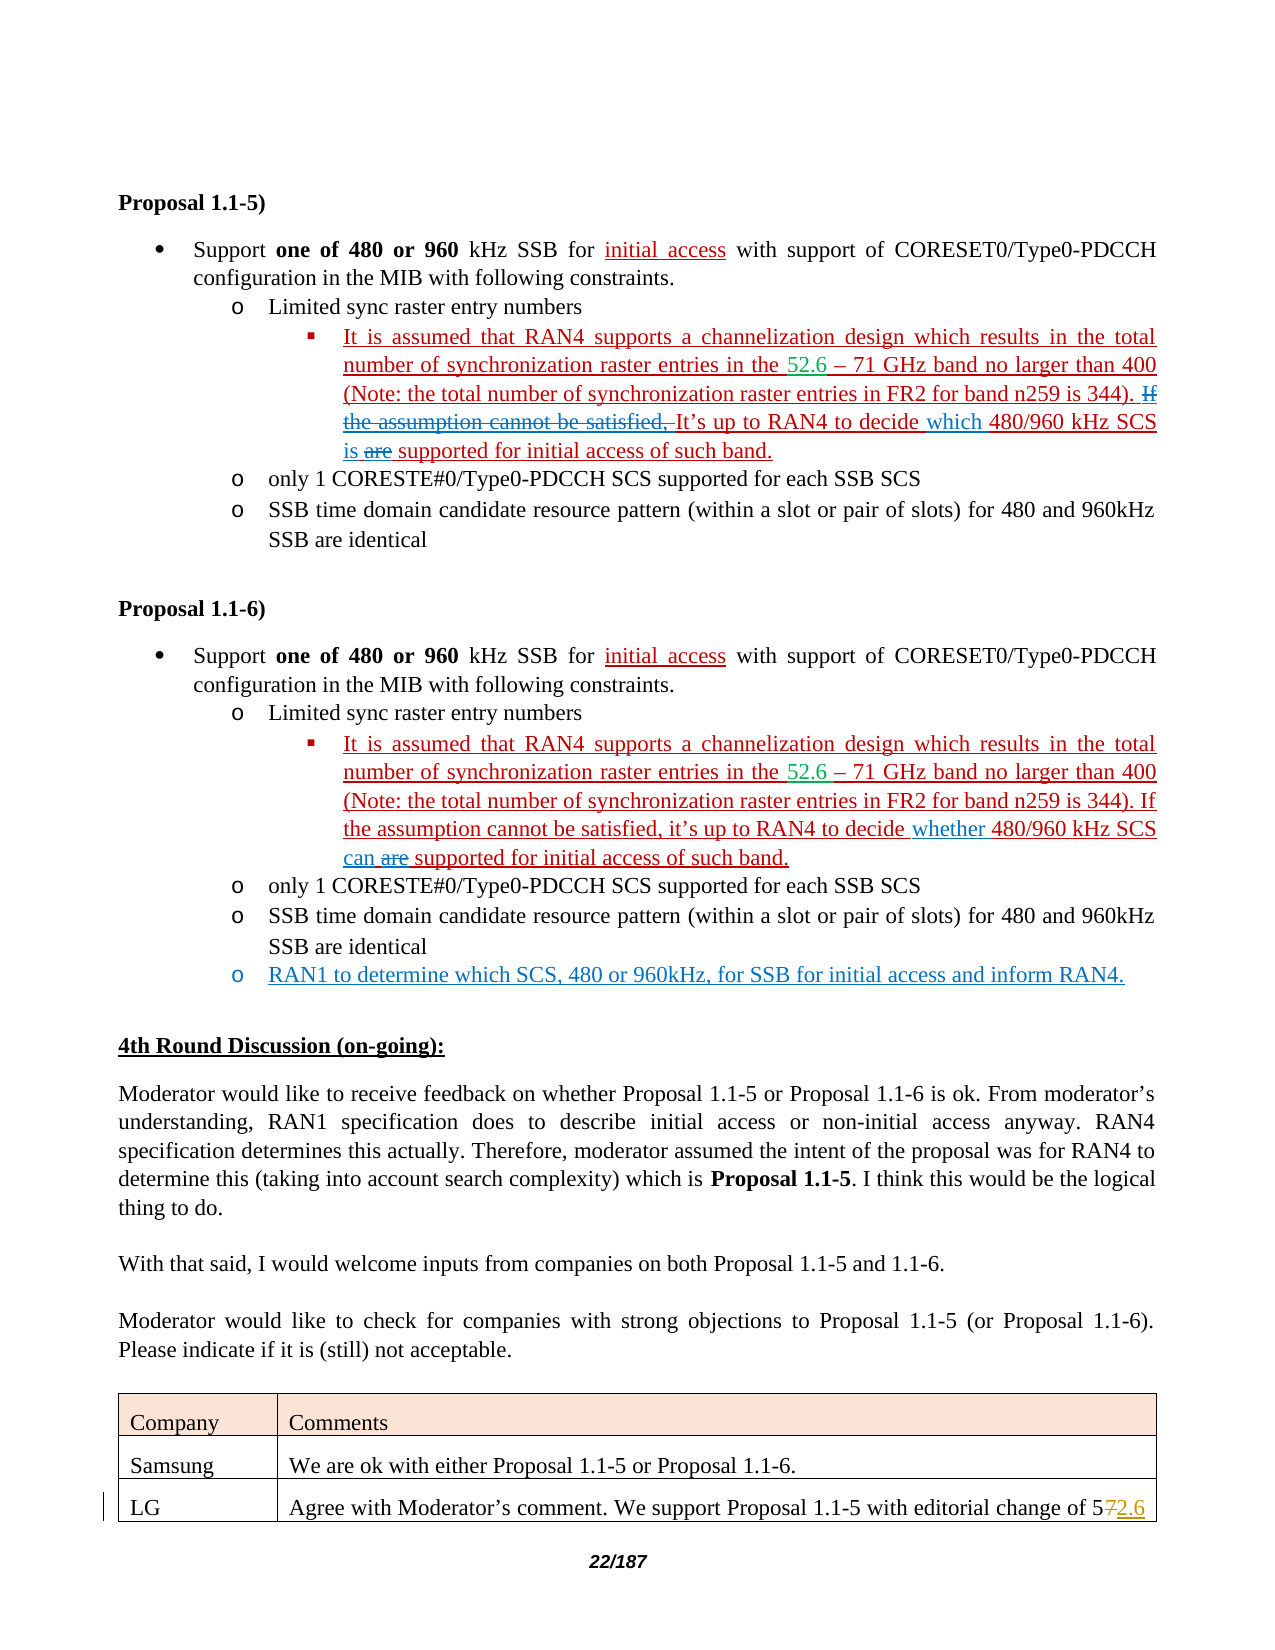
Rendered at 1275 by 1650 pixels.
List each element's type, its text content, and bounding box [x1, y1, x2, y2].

list Support one of 480 or 960 kHz SSB for initial access with support of CORESET0/Type0-PDCCH configuration in the MIB with following constraints. [156, 236, 1157, 291]
list only 1 CORESTE#0/Type0-PDCCH SCS supported for each SSB SCS [231, 465, 1157, 493]
list SSB time domain candidate resource pattern (within a slot or pair of slots) for 480 and 960kHz SSB are identical [231, 496, 1157, 552]
list RAN1 to determine which SCS, 480 or 960kHz, for SSB for initial access and inform RAN4. [231, 961, 1157, 989]
table_header Comments [278, 1394, 1156, 1435]
list Limited sync raster entry numbers [231, 293, 1157, 321]
list SSB time domain candidate resource pattern (within a slot or pair of slots) for 480 and 960kHz SSB are identical [231, 902, 1157, 959]
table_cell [278, 1479, 1156, 1521]
text Moderator would like to receive feedback on whether Proposal 1.1-5 or Proposal 1.1-6 is ok. From moderator’s understanding, RAN1 specification does to describe initial access or non-initial access anyway. RAN4 specification determines this actually. Therefore, moderator assumed the intent of the proposal was for RAN4 to determine this (taking into account search complexity) which is Proposal 1.1-5. I think this would be the logical thing to do. [118, 1080, 1157, 1220]
subtitle 4th Round Discussion (on-going): [118, 1033, 1157, 1059]
list It is assumed that RAN4 supports a channelization design which results in the total number of synchronization raster entries in the 52.6 – 71 GHz band no larger than 400 (Note: the total number of synchronization raster entries in FR2 for band n259 is 344). If the assumption cannot be satisfied, it’s up to RAN4 to decide whether 480/960 kHz SCS can are supported for initial access of such band. [306, 730, 1157, 870]
table_cell Samsung [119, 1436, 277, 1478]
table_header Company [119, 1394, 277, 1435]
subtitle Proposal 1.1-6) [118, 595, 1157, 622]
subtitle Proposal 1.1-5) [118, 189, 1157, 215]
text With that said, I would welcome inputs from companies on both Proposal 1.1-5 and 1.1-6. [118, 1250, 1157, 1277]
text Moderator would like to check for companies with strong objections to Proposal 1.1-5 (or Proposal 1.1-6). Please indicate if it is (still) not acceptable. [118, 1307, 1157, 1362]
table_cell We are ok with either Proposal 1.1-5 or Proposal 1.1-6. [278, 1436, 1156, 1478]
table_cell LG Electronics [119, 1479, 277, 1521]
list only 1 CORESTE#0/Type0-PDCCH SCS supported for each SSB SCS [231, 872, 1157, 900]
list Support one of 480 or 960 kHz SSB for initial access with support of CORESET0/Type0-PDCCH configuration in the MIB with following constraints. [156, 643, 1157, 697]
list It is assumed that RAN4 supports a channelization design which results in the total number of synchronization raster entries in the 52.6 – 71 GHz band no larger than 400 (Note: the total number of synchronization raster entries in FR2 for band n259 is 344). If the assumption cannot be satisfied, It’s up to RAN4 to decide which 480/960 kHz SCS is are supported for initial access of such band. [306, 323, 1157, 463]
list Limited sync raster entry numbers [231, 699, 1157, 728]
